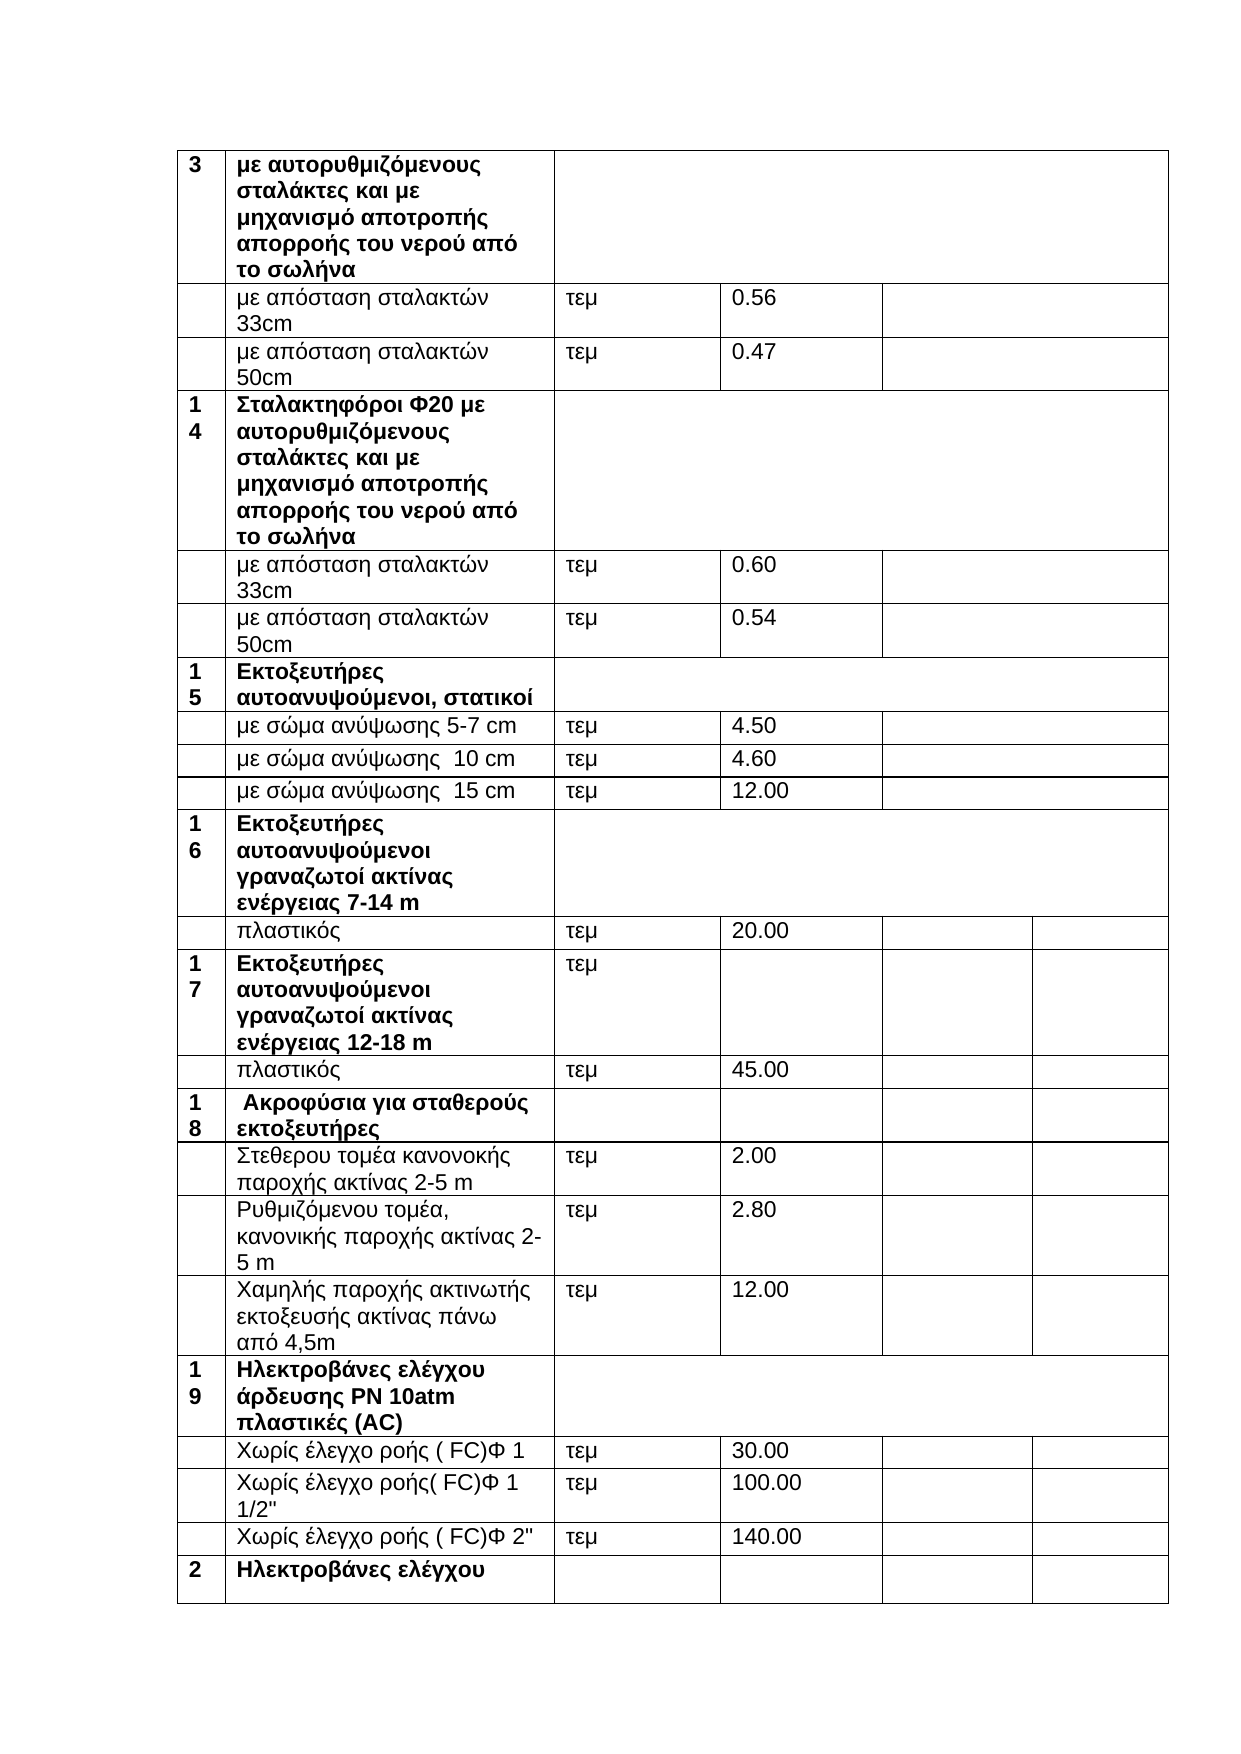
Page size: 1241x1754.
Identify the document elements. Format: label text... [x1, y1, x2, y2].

table_cell Ηλεκτροβάνες ελέγχου άρδευσης PN 10atm πλαστικές (AC) [226, 1356, 554, 1436]
table_cell 0.47 [721, 338, 882, 390]
table_cell τεμ [555, 1276, 720, 1355]
table_cell [883, 712, 1168, 743]
table_cell 17 [178, 950, 225, 1055]
table_cell [178, 1196, 225, 1275]
table_cell τεμ [555, 604, 720, 657]
table_cell [1033, 1437, 1168, 1468]
table_cell πλαστικός [226, 917, 554, 948]
table_cell με απόσταση σταλακτών 50cm [226, 604, 554, 657]
table_cell [721, 950, 882, 1055]
table_cell 20.00 [721, 917, 882, 948]
table_cell [555, 1556, 720, 1603]
table_cell [883, 745, 1168, 776]
table_cell 140.00 [721, 1523, 882, 1555]
table_cell 4.60 [721, 745, 882, 776]
table_cell [1033, 1556, 1168, 1603]
table_cell 18 [178, 1089, 225, 1141]
table_cell [178, 1469, 225, 1522]
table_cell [226, 1556, 554, 1603]
table_cell [178, 1276, 225, 1355]
table_cell [1033, 917, 1168, 948]
table_cell Χαμηλής παροχής ακτινωτής εκτοξευσής ακτίνας πάνω από 4,5m [226, 1276, 554, 1355]
table_cell Εκτοξευτήρες αυτοανυψούμενοι, στατικοί [226, 658, 554, 711]
table_cell [178, 1056, 225, 1088]
table_cell [883, 917, 1032, 948]
table_cell με απόσταση σταλακτών 50cm [226, 338, 554, 390]
table_cell [178, 712, 225, 743]
table_cell [178, 1523, 225, 1555]
table_cell [1033, 1056, 1168, 1088]
table_cell [721, 1556, 882, 1603]
table_cell πλαστικός [226, 1056, 554, 1088]
table_cell τεμ [555, 284, 720, 337]
table_cell [555, 151, 1168, 283]
table_cell [883, 1089, 1032, 1141]
table_cell [883, 1469, 1032, 1522]
table_cell 4.50 [721, 712, 882, 743]
table_cell [1033, 1276, 1168, 1355]
table_cell [1033, 1143, 1168, 1195]
table_cell [178, 917, 225, 948]
table_cell [178, 1437, 225, 1468]
table_cell [883, 1523, 1032, 1555]
table_cell Σταλακτηφόροι Φ20 με αυτορυθμιζόμενους σταλάκτες και με μηχανισμό αποτροπής απορροής του νερού από το σωλήνα [226, 391, 554, 549]
table_cell [1033, 1469, 1168, 1522]
table_cell 12.00 [721, 778, 882, 809]
table_cell [178, 551, 225, 603]
table_cell [178, 778, 225, 809]
table_cell 12.00 [721, 1276, 882, 1355]
table_cell [883, 1437, 1032, 1468]
table_cell 45.00 [721, 1056, 882, 1088]
table_cell 2.80 [721, 1196, 882, 1275]
table_cell Στεθερου τομέα κανονοκής παροχής ακτίνας 2-5 m [226, 1143, 554, 1195]
table_cell τεμ [555, 1523, 720, 1555]
table_cell [178, 1143, 225, 1195]
table_cell [555, 1356, 1168, 1436]
table_cell [883, 1143, 1032, 1195]
table_cell με σώμα ανύψωσης 10 cm [226, 745, 554, 776]
table_cell [883, 284, 1168, 337]
table_cell 19 [178, 1356, 225, 1436]
table_cell [1033, 1523, 1168, 1555]
table_cell [883, 338, 1168, 390]
table_cell με απόσταση σταλακτών 33cm [226, 284, 554, 337]
table_cell [555, 391, 1168, 549]
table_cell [226, 151, 554, 283]
table_cell 100.00 [721, 1469, 882, 1522]
table_cell [883, 604, 1168, 657]
table_cell Εκτοξευτήρες αυτοανυψούμενοι γραναζωτοί ακτίνας ενέργειας 12-18 m [226, 950, 554, 1055]
table_cell [178, 284, 225, 337]
table_cell τεμ [555, 917, 720, 948]
table_cell με σώμα ανύψωσης 15 cm [226, 778, 554, 809]
table_cell 15 [178, 658, 225, 711]
table_cell τεμ [555, 551, 720, 603]
table_cell [555, 1089, 720, 1141]
table_cell [883, 1196, 1032, 1275]
table_cell τεμ [555, 1196, 720, 1275]
table_cell [883, 1056, 1032, 1088]
table_cell 0.54 [721, 604, 882, 657]
table_cell [178, 604, 225, 657]
table_cell Xωρίς έλεγχο ροής ( FC)Φ 2" [226, 1523, 554, 1555]
table_cell τεμ [555, 745, 720, 776]
table_cell [178, 338, 225, 390]
table_cell 14 [178, 391, 225, 549]
table_cell τεμ [555, 1143, 720, 1195]
table_cell [883, 1556, 1032, 1603]
table_cell [721, 1089, 882, 1141]
table_cell [883, 778, 1168, 809]
table_cell [178, 745, 225, 776]
table_cell Εκτοξευτήρες αυτοανυψούμενοι γραναζωτοί ακτίνας ενέργειας 7-14 m [226, 810, 554, 916]
table_cell 13 [178, 151, 225, 283]
table_cell 2.00 [721, 1143, 882, 1195]
table_cell 0.60 [721, 551, 882, 603]
table_cell τεμ [555, 1469, 720, 1522]
table_cell τεμ [555, 950, 720, 1055]
table_cell 30.00 [721, 1437, 882, 1468]
table_cell Ρυθμιζόμενου τομέα, κανονικής παροχής ακτίνας 2-5 m [226, 1196, 554, 1275]
table_cell [1033, 1089, 1168, 1141]
table_cell τεμ [555, 338, 720, 390]
table_cell [555, 810, 1168, 916]
table_cell 16 [178, 810, 225, 916]
table_cell με απόσταση σταλακτών 33cm [226, 551, 554, 603]
table_cell 20 [178, 1556, 225, 1603]
table_cell τεμ [555, 1437, 720, 1468]
table_cell [555, 658, 1168, 711]
table_cell [1033, 1196, 1168, 1275]
table_cell [1033, 950, 1168, 1055]
table_cell τεμ [555, 778, 720, 809]
table_cell Xωρίς έλεγχο ροής( FC)Φ 1 1/2" [226, 1469, 554, 1522]
table_cell τεμ [555, 1056, 720, 1088]
table_cell 0.56 [721, 284, 882, 337]
table_cell με σώμα ανύψωσης 5-7 cm [226, 712, 554, 743]
table_cell Ακροφύσια για σταθερούς εκτοξευτήρες [226, 1089, 554, 1141]
table_cell [883, 950, 1032, 1055]
table_cell [883, 551, 1168, 603]
table_cell Xωρίς έλεγχο ροής ( FC)Φ 1 [226, 1437, 554, 1468]
table_cell τεμ [555, 712, 720, 743]
table_cell [883, 1276, 1032, 1355]
